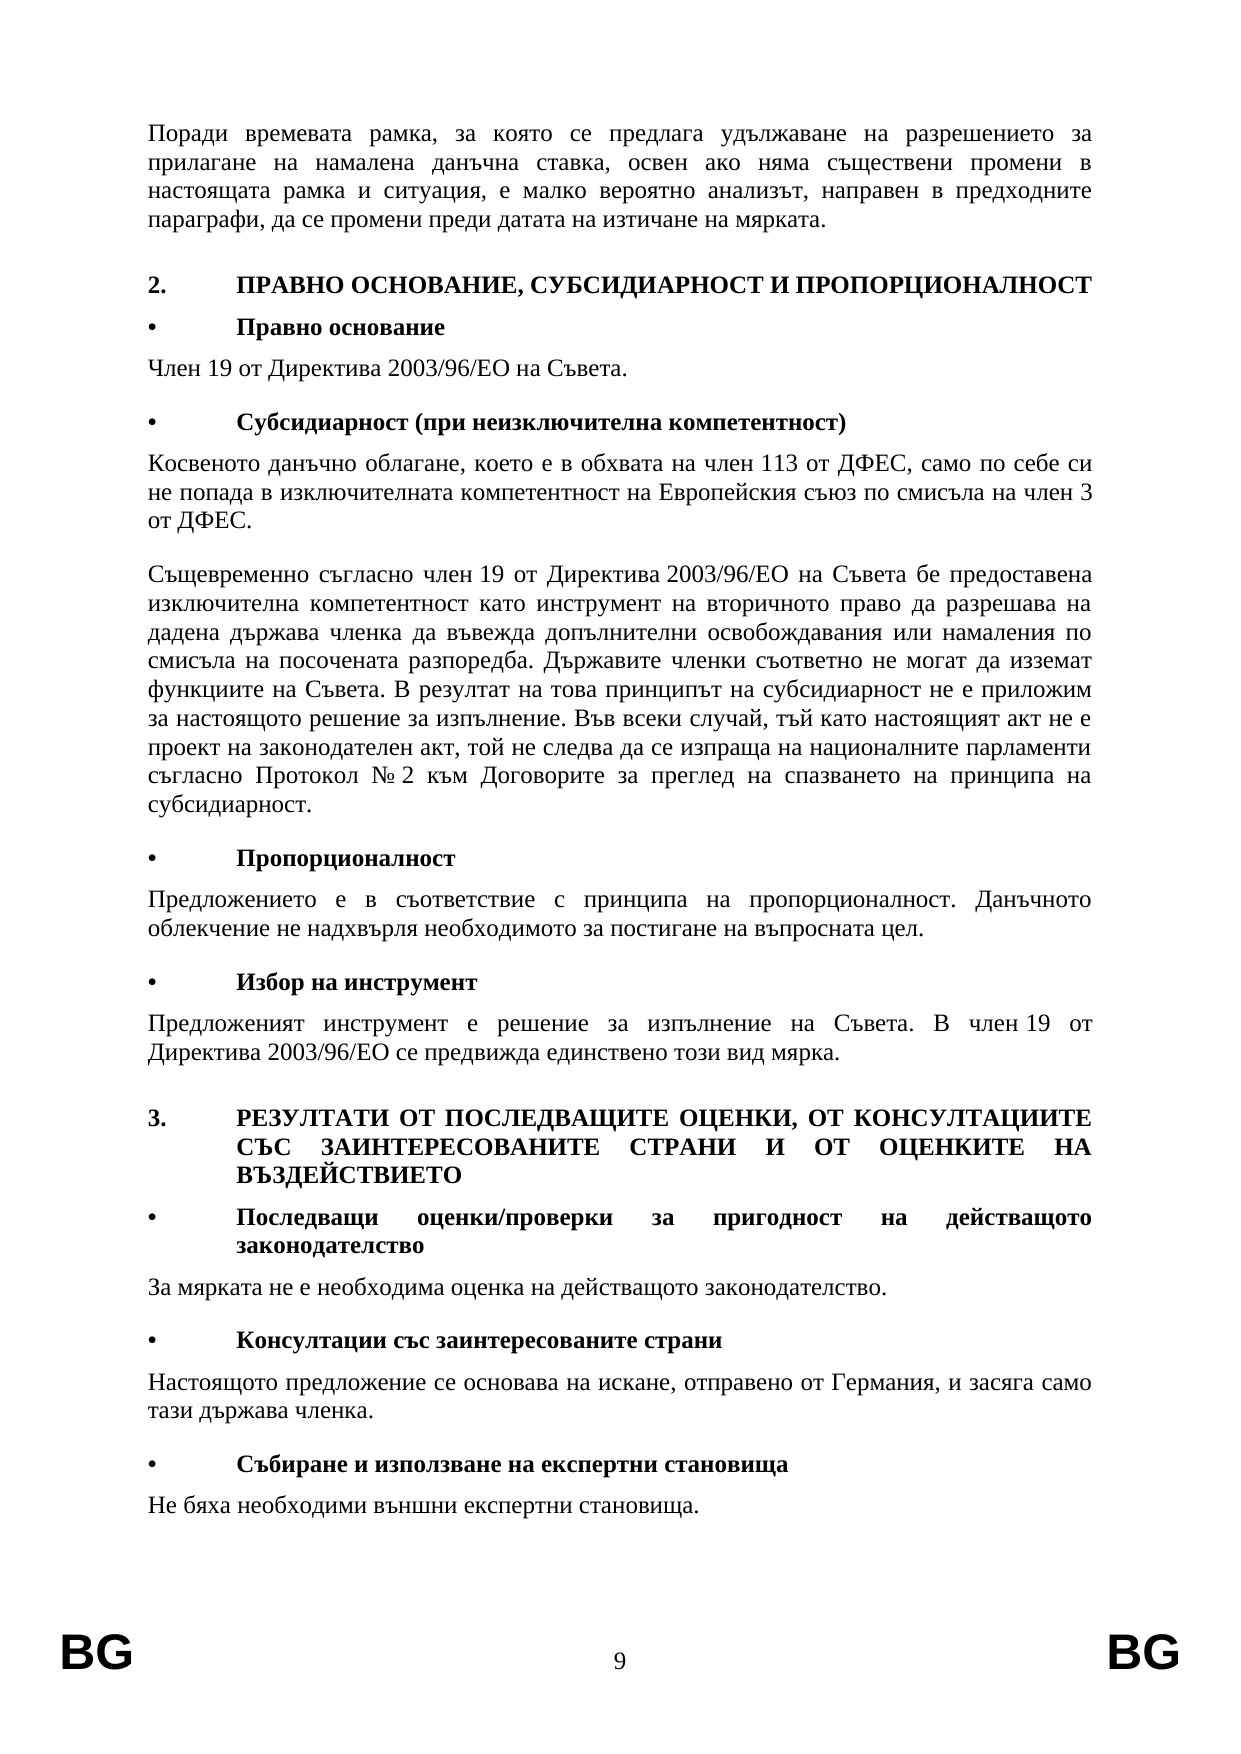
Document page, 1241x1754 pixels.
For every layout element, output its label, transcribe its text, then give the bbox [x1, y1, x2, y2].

text Предложението е в съответствие с принципа на пропорционалност. Данъчното облекчение не надхвърля необходимото за постигане на въпросната цел. [148, 884, 1093, 942]
text Член 19 от Директива 2003/96/ЕО на Съвета. [148, 353, 1093, 382]
text Не бяха необходими външни експертни становища. [148, 1491, 1093, 1519]
text Настоящото предложение се основава на искане, отправено от Германия, и засяга само тази държава членка. [148, 1367, 1093, 1424]
subtitle • Пропорционалност [148, 843, 1093, 872]
text Същевременно съгласно член 19 от Директива 2003/96/ЕО на Съвета бе предоставена изключителна компетентност като инструмент на вторичното право да разрешава на дадена държава членка да въвежда допълнителни освобождавания или намаления по смисъла на посочената разпоредба. Държавите членки съответно не могат да изземат функциите на Съвета. В резултат на това принципът на субсидиарност не е приложим за настоящото решение за изпълнение. Във всеки случай, тъй като настоящият акт не е проект на законодателен акт, той не следва да се изпраща на националните парламенти съгласно Протокол № 2 към Договорите за преглед на спазването на принципа на субсидиарност. [148, 559, 1093, 818]
text Поради времевата рамка, за която се предлага удължаване на разрешението за прилагане на намалена данъчна ставка, освен ако няма съществени промени в настоящата рамка и ситуация, е малко вероятно анализът, направен в предходните параграфи, да се промени преди датата на изтичане на мярката. [148, 118, 1093, 233]
subtitle • Последващи оценки/проверки за пригодност на действащото законодателство [148, 1202, 1093, 1259]
subtitle • Правно основание [148, 312, 1093, 341]
subtitle • Консултации със заинтересованите страни [148, 1326, 1093, 1354]
text Косвеното данъчно облагане, което е в обхвата на член 113 от ДФЕС, само по себе си не попада в изключителната компетентност на Европейския съюз по смисъла на член 3 от ДФЕС. [148, 448, 1093, 534]
subtitle • Избор на инструмент [148, 967, 1093, 996]
text Предложеният инструмент е решение за изпълнение на Съвета. В член 19 от Директива 2003/96/ЕО се предвижда единствено този вид мярка. [148, 1008, 1093, 1066]
text За мярката не е необходима оценка на действащото законодателство. [148, 1272, 1093, 1301]
subtitle 2. ПРАВНО ОСНОВАНИЕ, СУБСИДИАРНОСТ И ПРОПОРЦИОНАЛНОСТ [148, 271, 1093, 299]
subtitle • Събиране и използване на експертни становища [148, 1449, 1093, 1478]
subtitle • Субсидиарност (при неизключителна компетентност) [148, 407, 1093, 436]
subtitle 3. РЕЗУЛТАТИ ОТ ПОСЛЕДВАЩИТЕ ОЦЕНКИ, ОТ КОНСУЛТАЦИИТЕ СЪС ЗАИНТЕРЕСОВАНИТЕ СТРАНИ И ОТ ОЦЕНКИТЕ НА ВЪЗДЕЙСТВИЕТО [148, 1103, 1093, 1189]
